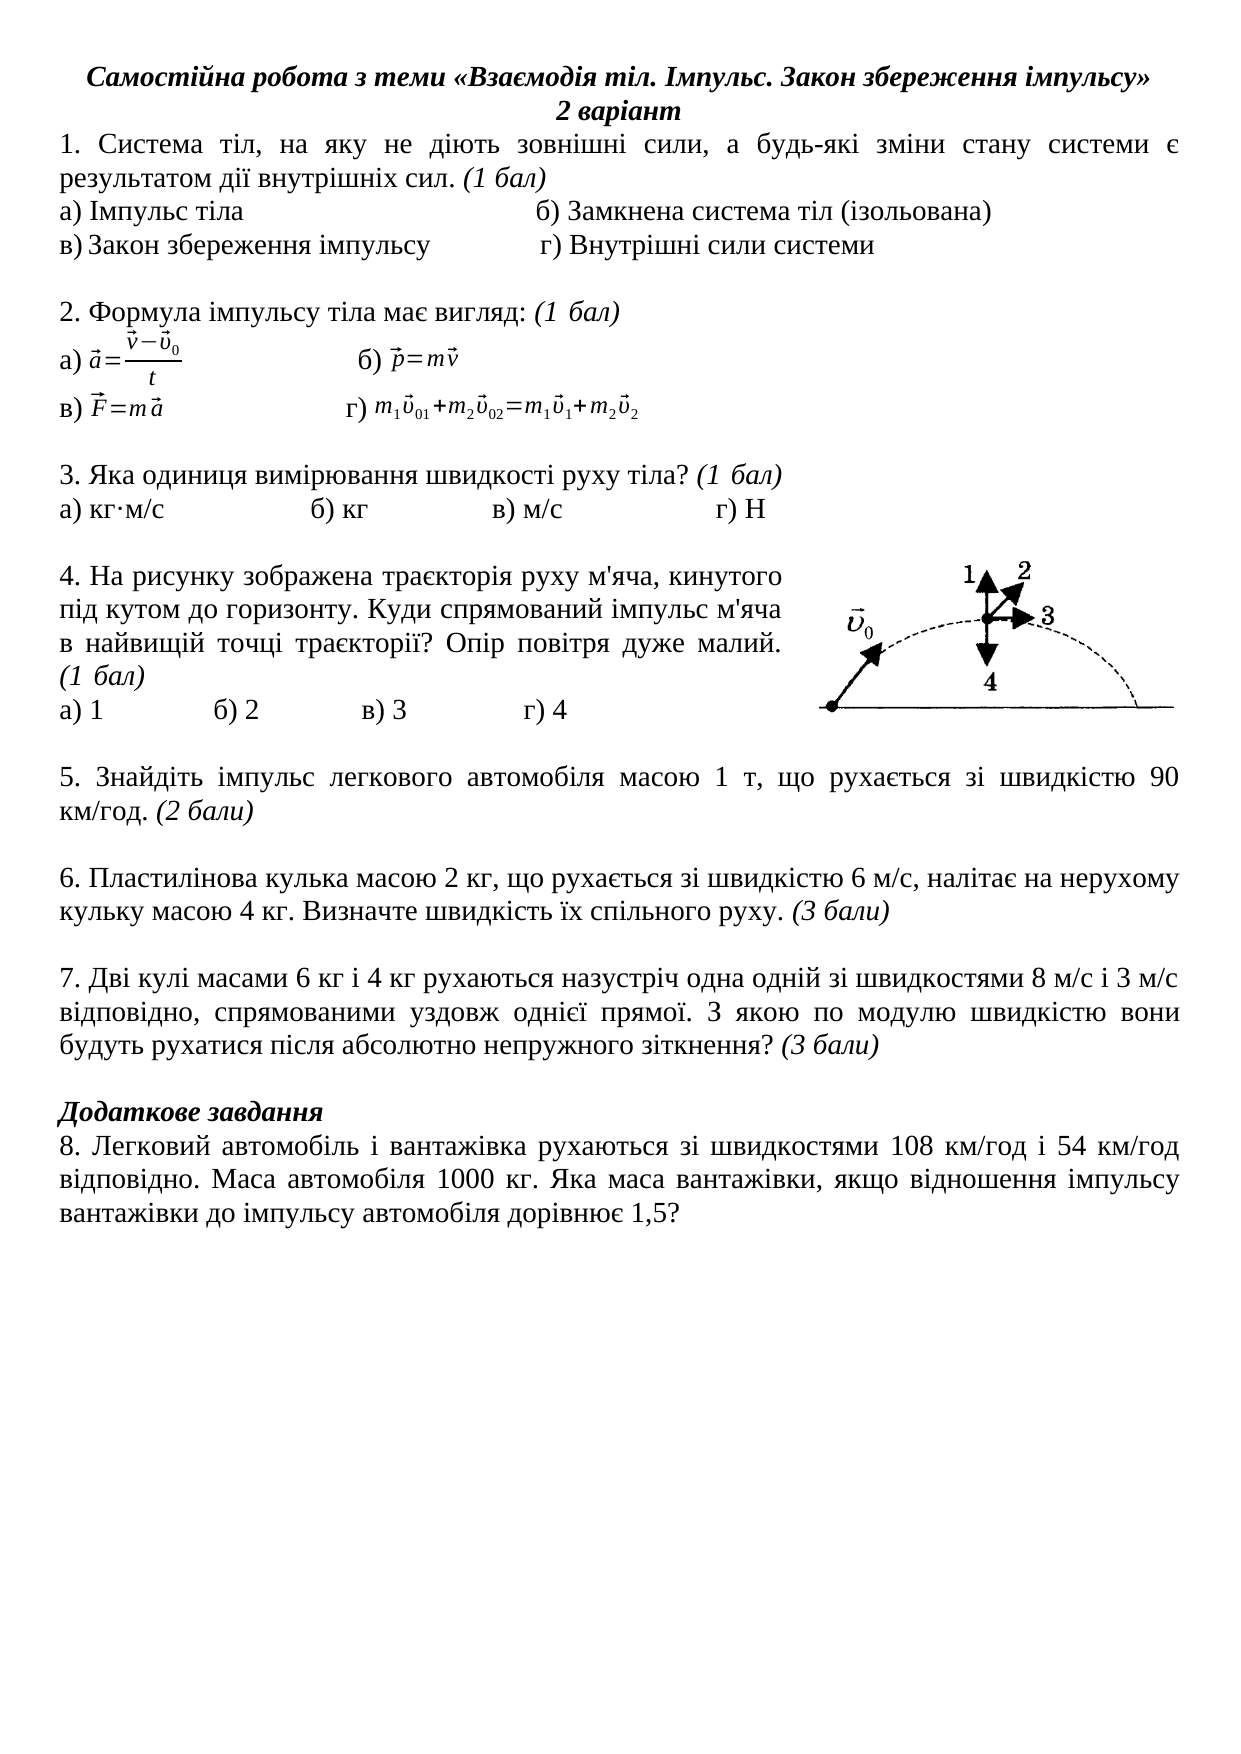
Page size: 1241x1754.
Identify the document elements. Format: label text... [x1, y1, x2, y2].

text а) 1 б) 2 в) 3 г) 4 [59, 692, 1181, 726]
text а) кг·м/с б) кг в) м/с г) Н [59, 491, 1181, 524]
text а) Імпульс тіла б) Замкнена система тіл (ізольована) [59, 193, 1181, 227]
picture [801, 559, 1182, 715]
text Самостійна робота з теми «Взаємодія тіл. Імпульс. Закон збереження імпульсу» [59, 59, 1181, 93]
text 2 варіант [59, 93, 1181, 126]
text в) Закон збереження імпульсу г) Внутрішні сили системи [59, 227, 1181, 260]
text 8. Легковий автомобіль і вантажівка рухаються зі швидкостями 108 км/год і 54 км/год відповідно. Маса автомобіля 1000 кг. Яка маса вантажівки, якщо відношення імпульсу вантажівки до імпульсу автомобіля дорівнює 1,5? [59, 1128, 1181, 1229]
text 2. Формула імпульсу тіла має вигляд: (1 бал) [59, 294, 1181, 327]
text в) г) [59, 390, 1181, 424]
text 5. Знайдіть імпульс легкового автомобіля масою 1 т, що рухається зі швидкістю 90 км/год. (2 бали) [59, 759, 1181, 826]
text 1. Система тіл, на яку не діють зовнішні сили, а будь-які зміни стану системи є результатом дії внутрішніх сил. (1 бал) [59, 126, 1181, 193]
text 3. Яка одиниця вимірювання швидкості руху тіла? (1 бал) [59, 457, 1181, 491]
text а) б) [59, 327, 1181, 390]
text Додаткове завдання [59, 1094, 1181, 1128]
text 6. Пластилінова кулька масою 2 кг, що рухається зі швидкістю 6 м/с, налітає на нерухому кульку масою 4 кг. Визначте швидкість їх спільного руху. (3 бали) [59, 860, 1181, 927]
text 7. Дві кулі масами 6 кг і 4 кг рухаються назустріч одна одній зі швидкостями 8 м/с і 3 м/с відповідно, спрямованими уздовж однієї прямої. З якою по модулю швидкістю вони будуть рухатися після абсолютно непружного зіткнення? (3 бали) [59, 960, 1181, 1061]
